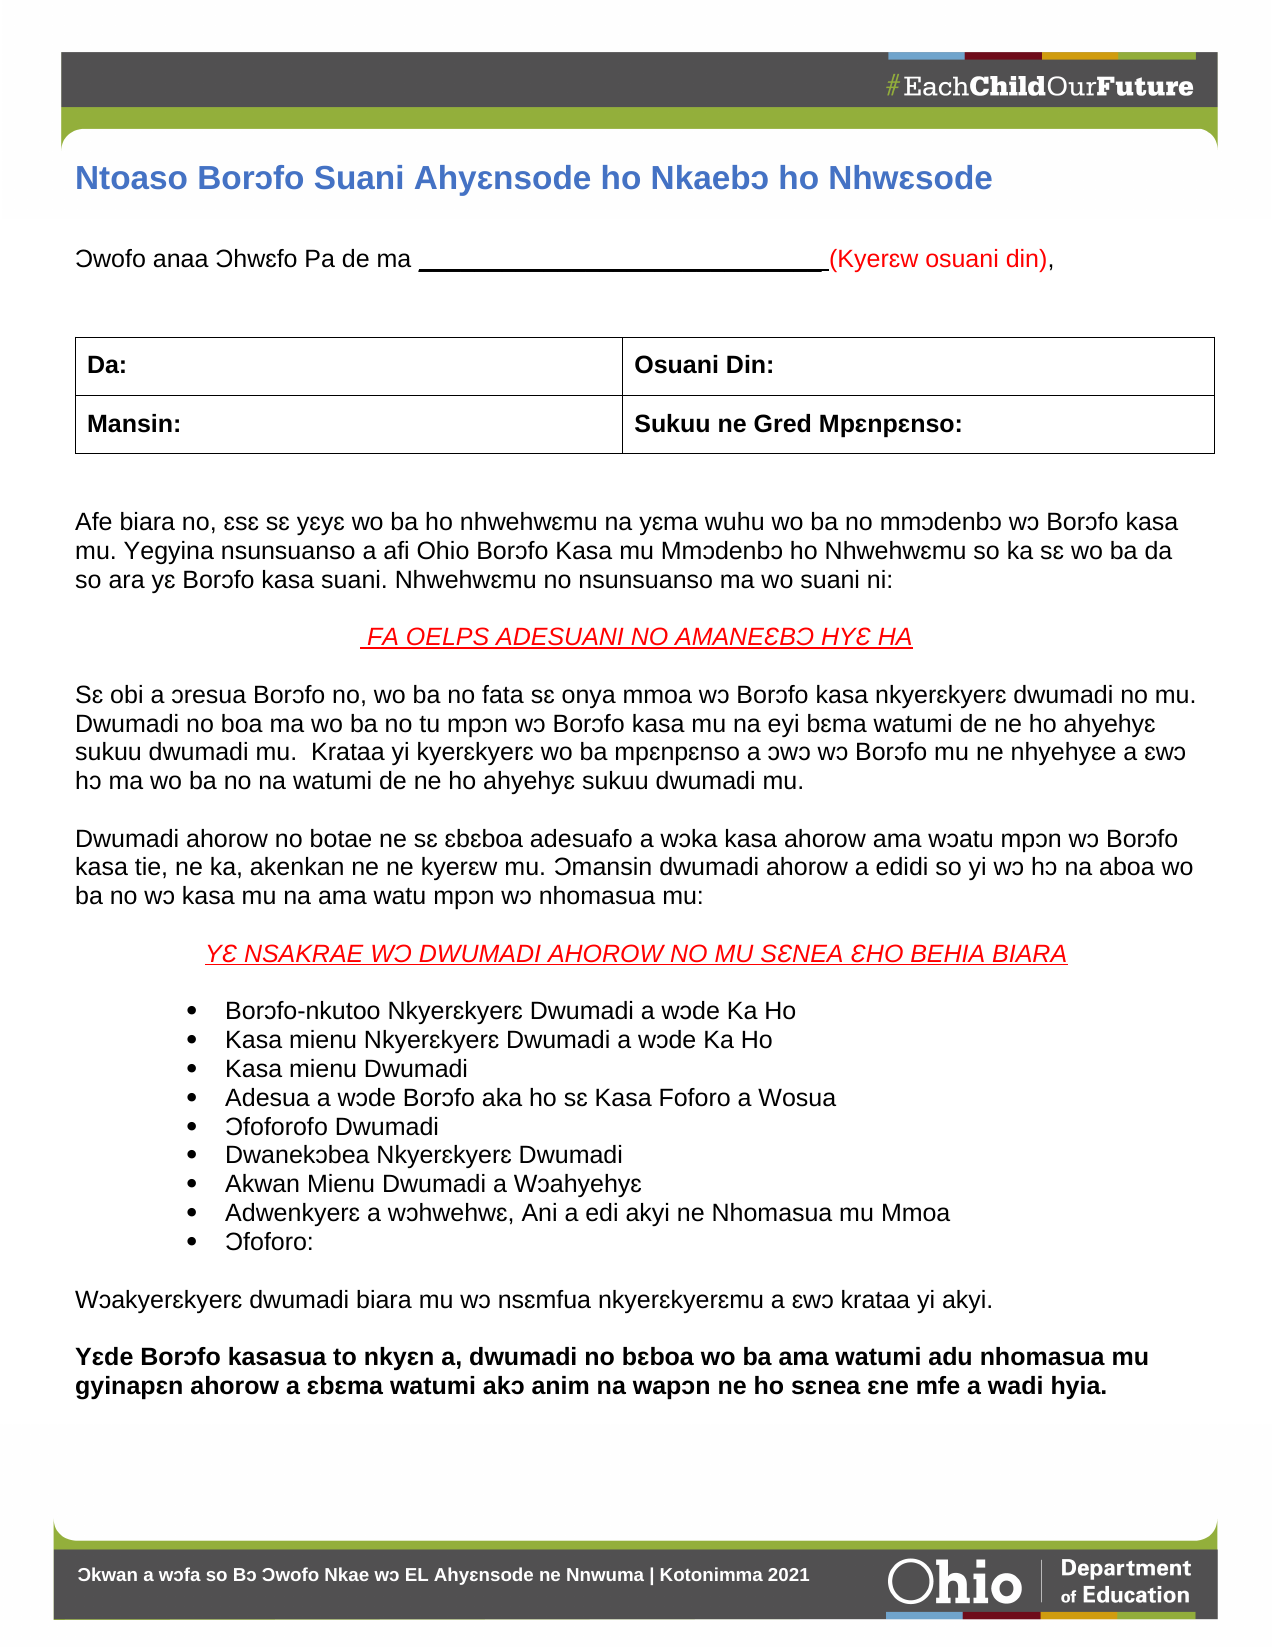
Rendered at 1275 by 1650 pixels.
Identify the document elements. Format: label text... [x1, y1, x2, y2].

table_header Osuani Din: [623, 338, 1214, 395]
list Kasa mienu Dwumadi [187, 1054, 1200, 1083]
list Ɔfoforo: [187, 1227, 1200, 1256]
list Borɔfo-nkutoo Nkyerɛkyerɛ Dwumadi a wɔde Ka Ho [187, 996, 1200, 1025]
picture [2, 0, 1272, 219]
text Dwumadi ahorow no botae ne sɛ ɛbɛboa adesuafo a wɔka kasa ahorow ama wɔatu mpɔn wɔ Borɔfo kasa tie, ne ka, akenkan ne ne kyerɛw mu. Ɔmansin dwumadi ahorow a edidi so yi wɔ hɔ na aboa wo ba no wɔ kasa mu na ama watu mpɔn wɔ nhomasua mu: [75, 824, 1200, 910]
table_cell Mansin: [76, 396, 622, 453]
text Ɔwofo anaa Ɔhwɛfo Pa de ma _____________________________ (Kyerɛw osuani din), [75, 244, 1200, 273]
list Ɔfoforofo Dwumadi [187, 1112, 1200, 1140]
text Afe biara no, ɛsɛ sɛ yɛyɛ wo ba ho nhwehwɛmu na yɛma wuhu wo ba no mmɔdenbɔ wɔ Borɔfo kasa mu. Yegyina nsunsuanso a afi Ohio Borɔfo Kasa mu Mmɔdenbɔ ho Nhwehwɛmu so ka sɛ wo ba da so ara yɛ Borɔfo kasa suani. Nhwehwɛmu no nsunsuanso ma wo suani ni: [75, 507, 1200, 594]
text Sɛ obi a ɔresua Borɔfo no, wo ba no fata sɛ onya mmoa wɔ Borɔfo kasa nkyerɛkyerɛ dwumadi no mu. Dwumadi no boa ma wo ba no tu mpɔn wɔ Borɔfo kasa mu na eyi bɛma watumi de ne ho ahyehyɛ sukuu dwumadi mu. Krataa yi kyerɛkyerɛ wo ba mpɛnpɛnso a ɔwɔ wɔ Borɔfo mu ne nhyehyɛe a ɛwɔ hɔ ma wo ba no na watumi de ne ho ahyehyɛ sukuu dwumadi mu. [75, 680, 1200, 795]
text FA OELPS ADESUANI NO AMANEƐBƆ HYƐ HA [75, 594, 1200, 651]
text Ntoaso Borɔfo Suani Ahyɛnsode ho Nkaebɔ ho Nhwɛsode [75, 158, 1200, 197]
picture [0, 1424, 1272, 1647]
text YƐ NSAKRAE WƆ DWUMADI AHOROW NO MU SƐNEA ƐHO BEHIA BIARA [75, 910, 1200, 967]
list Dwanekɔbea Nkyerɛkyerɛ Dwumadi [187, 1140, 1200, 1169]
text Wɔakyerɛkyerɛ dwumadi biara mu wɔ nsɛmfua nkyerɛkyerɛmu a ɛwɔ krataa yi akyi. [75, 1284, 1200, 1313]
text Yɛde Borɔfo kasasua to nkyɛn a, dwumadi no bɛboa wo ba ama watumi adu nhomasua mu gyinapɛn ahorow a ɛbɛma watumi akɔ anim na wapɔn ne ho sɛnea ɛne mfe a wadi hyia. [75, 1342, 1200, 1399]
table_cell Sukuu ne Gred Mpɛnpɛnso: [623, 396, 1214, 453]
list Kasa mienu Nkyerɛkyerɛ Dwumadi a wɔde Ka Ho [187, 1025, 1200, 1054]
list Adesua a wɔde Borɔfo aka ho sɛ Kasa Foforo a Wosua [187, 1083, 1200, 1112]
list Akwan Mienu Dwumadi a Wɔahyehyɛ [187, 1169, 1200, 1198]
list Adwenkyerɛ a wɔhwehwɛ, Ani a edi akyi ne Nhomasua mu Mmoa [187, 1198, 1200, 1227]
table_header Da: [76, 338, 622, 395]
